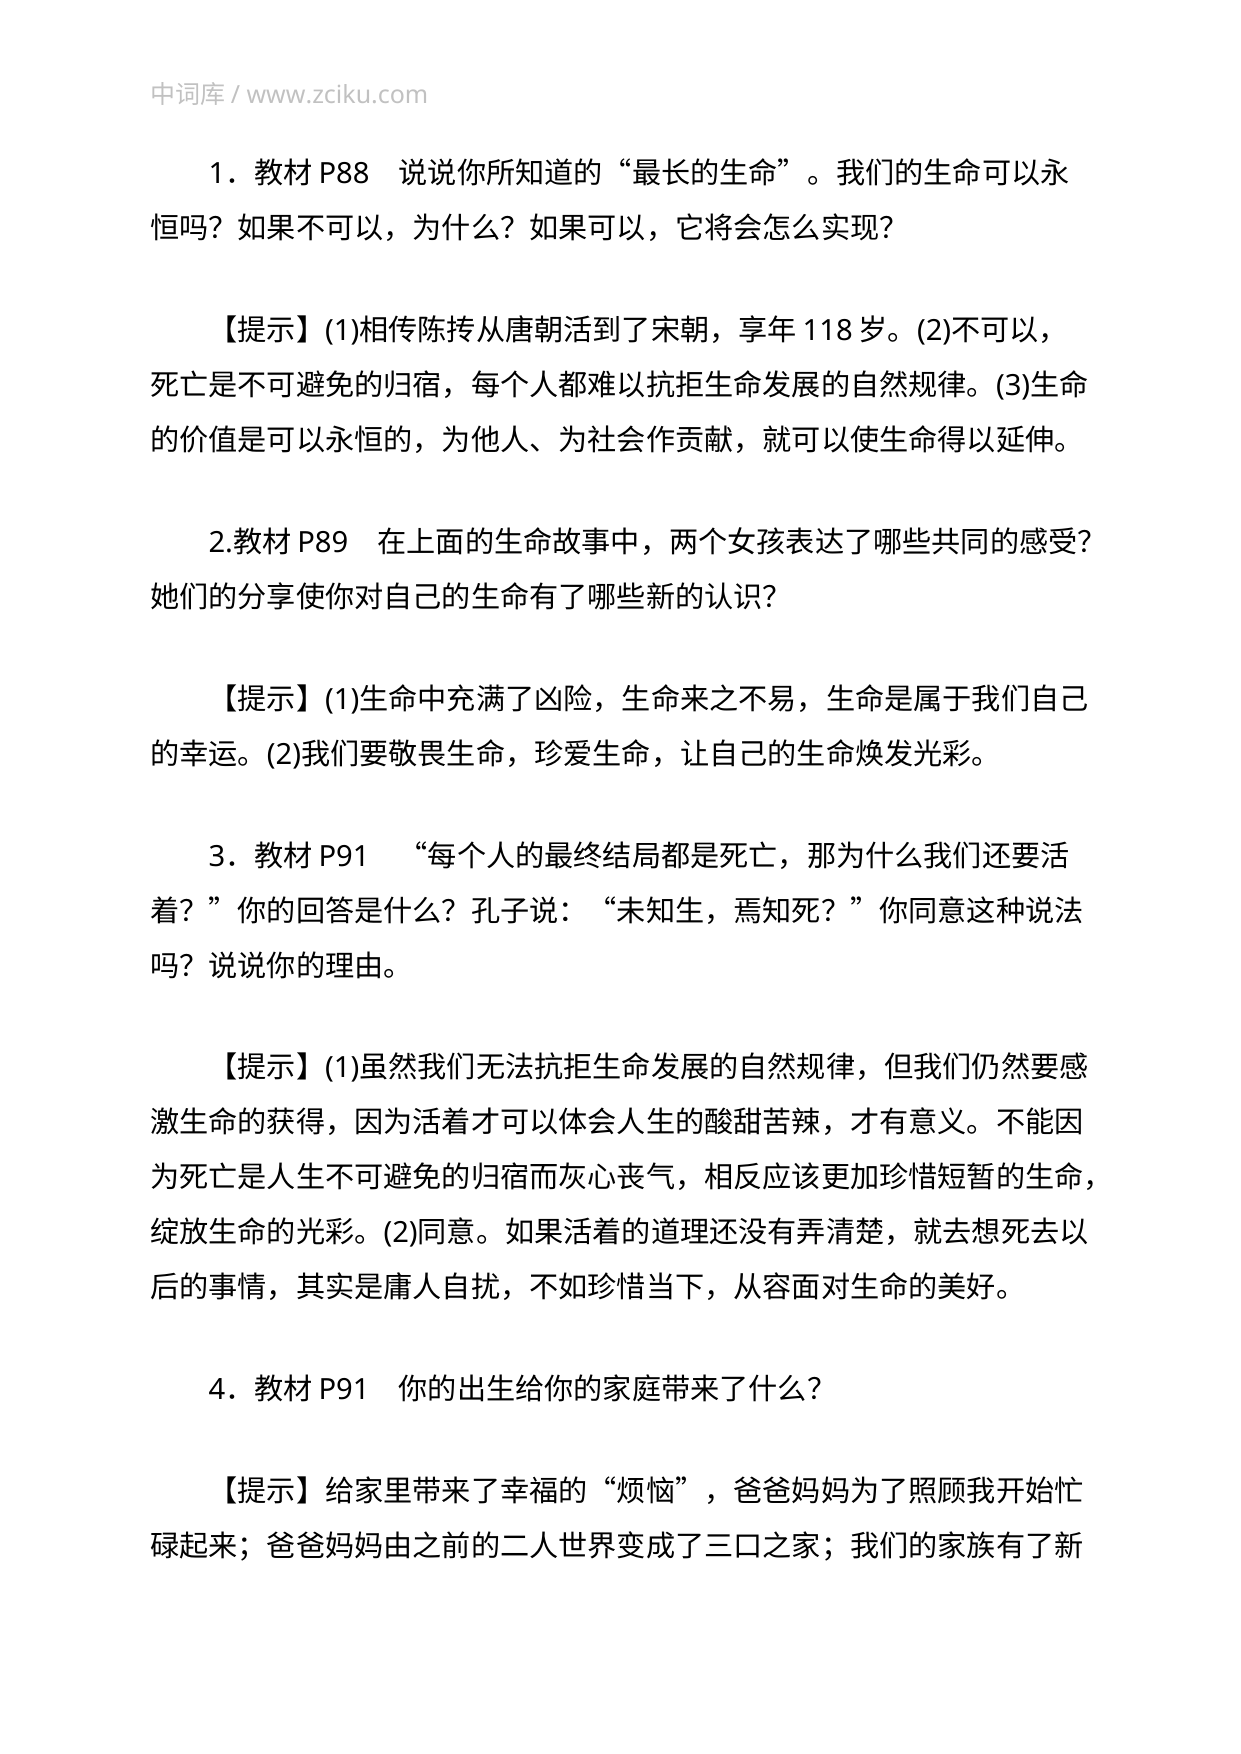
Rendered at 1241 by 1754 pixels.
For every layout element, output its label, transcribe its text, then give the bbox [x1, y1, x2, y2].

text 【提示】(1)生命中充满了凶险，生命来之不易，生命是属于我们自己的幸运。(2)我们要敬畏生命，珍爱生命，让自己的生命焕发光彩。 [150, 675, 1090, 773]
text 【提示】(1)相传陈抟从唐朝活到了宋朝，享年118岁。(2)不可以，死亡是不可避免的归宿，每个人都难以抗拒生命发展的自然规律。(3)生命的价值是可以永恒的，为他人、为社会作贡献，就可以使生命得以延伸。 [150, 307, 1090, 459]
text 1．教材P88 说说你所知道的“最长的生命”。我们的生命可以永恒吗？如果不可以，为什么？如果可以，它将会怎么实现？ [150, 150, 1090, 247]
text 2.教材P89 在上面的生命故事中，两个女孩表达了哪些共同的感受？她们的分享使你对自己的生命有了哪些新的认识？ [150, 518, 1090, 616]
text 3．教材P91 “每个人的最终结局都是死亡，那为什么我们还要活着？”你的回答是什么？孔子说：“未知生，焉知死？”你同意这种说法吗？说说你的理由。 [150, 832, 1090, 984]
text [150, 1467, 1090, 1565]
text 4．教材P91 你的出生给你的家庭带来了什么？ [150, 1366, 1090, 1408]
text 【提示】(1)虽然我们无法抗拒生命发展的自然规律，但我们仍然要感激生命的获得，因为活着才可以体会人生的酸甜苦辣，才有意义。不能因为死亡是人生不可避免的归宿而灰心丧气，相反应该更加珍惜短暂的生命，绽放生命的光彩。(2)同意。如果活着的道理还没有弄清楚，就去想死去以后的事情，其实是庸人自扰，不如珍惜当下，从容面对生命的美好。 [150, 1044, 1090, 1306]
